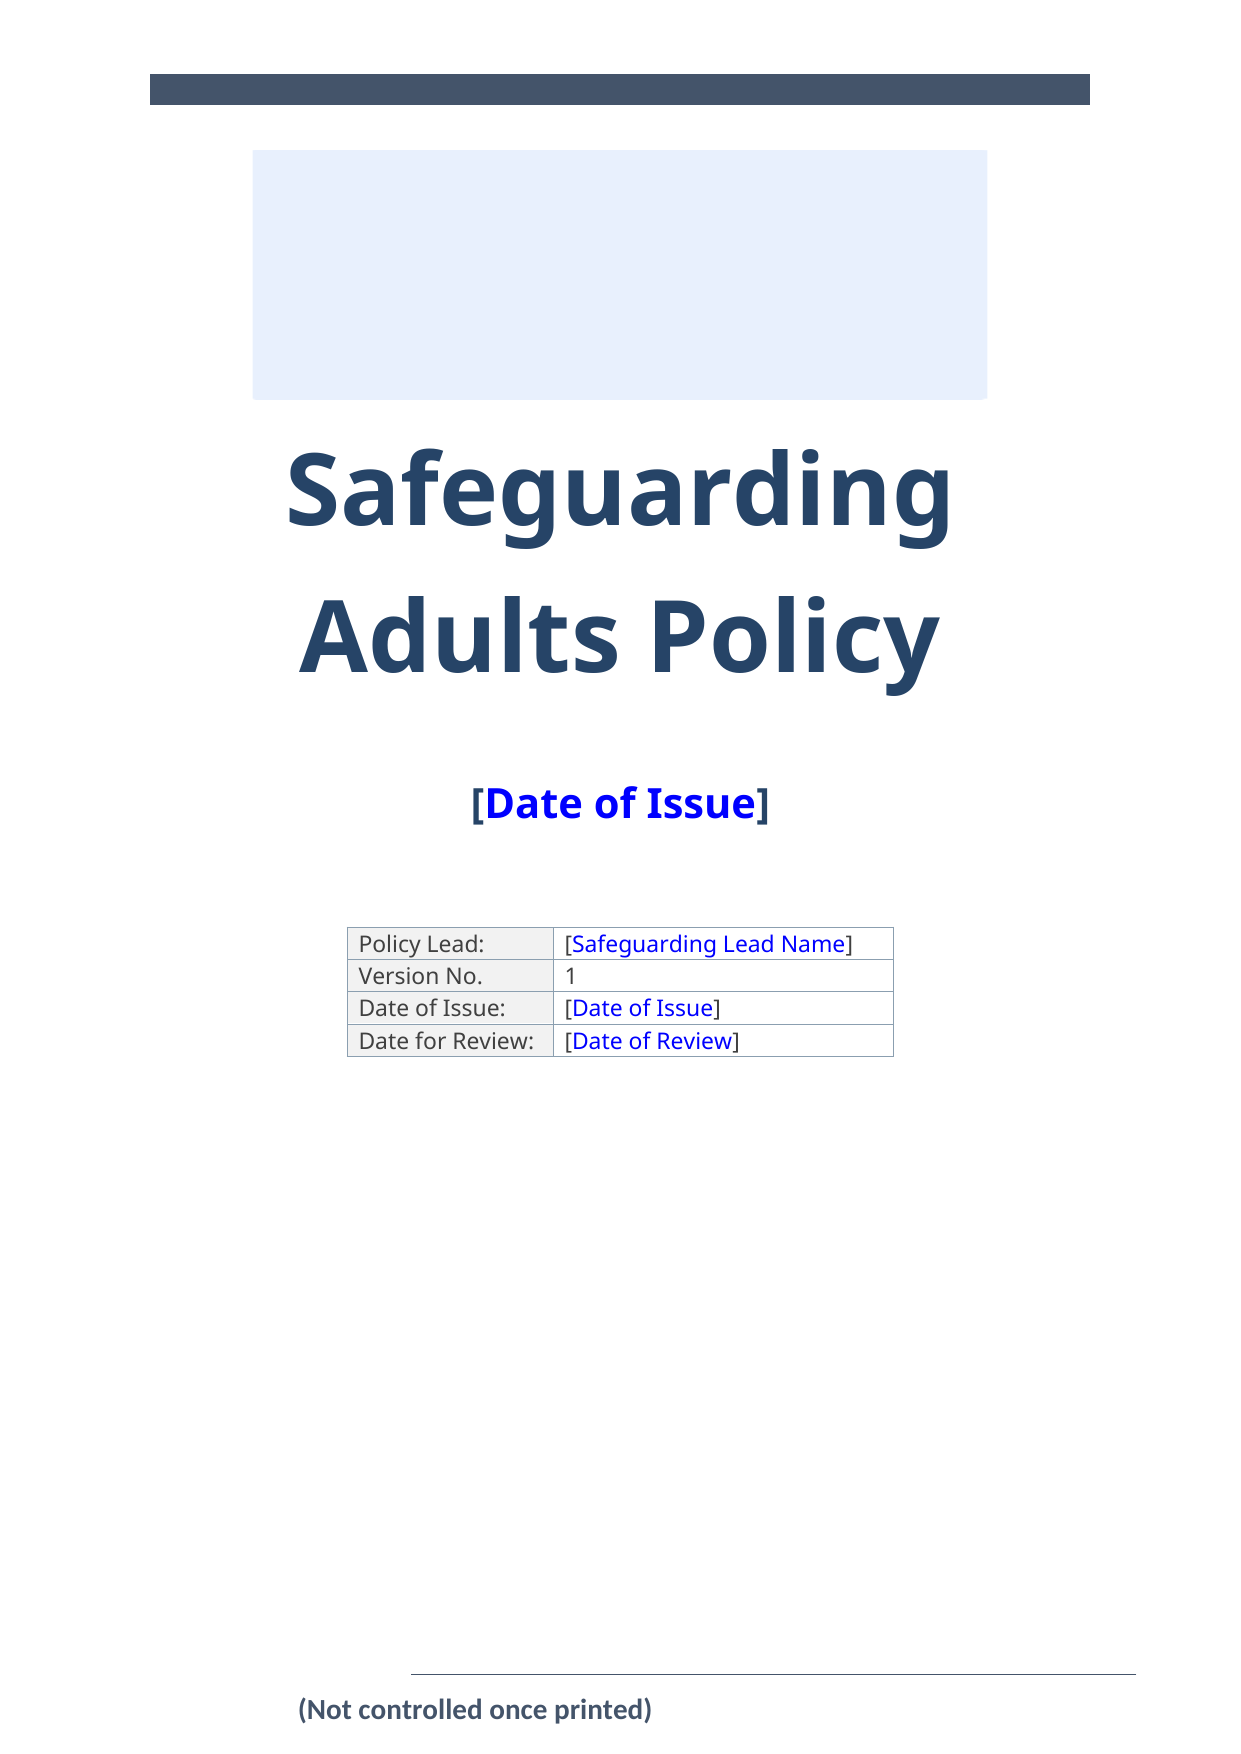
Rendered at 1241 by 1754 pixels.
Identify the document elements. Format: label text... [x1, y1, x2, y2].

table_cell Date of Issue: [348, 992, 553, 1023]
table_cell Date for Review: [348, 1025, 553, 1056]
table_header Policy Lead: [348, 928, 553, 959]
text Safeguarding Adults Policy [150, 419, 1090, 702]
table_cell 1 [554, 960, 893, 991]
picture [252, 150, 988, 400]
table_cell Version No. [348, 960, 553, 991]
